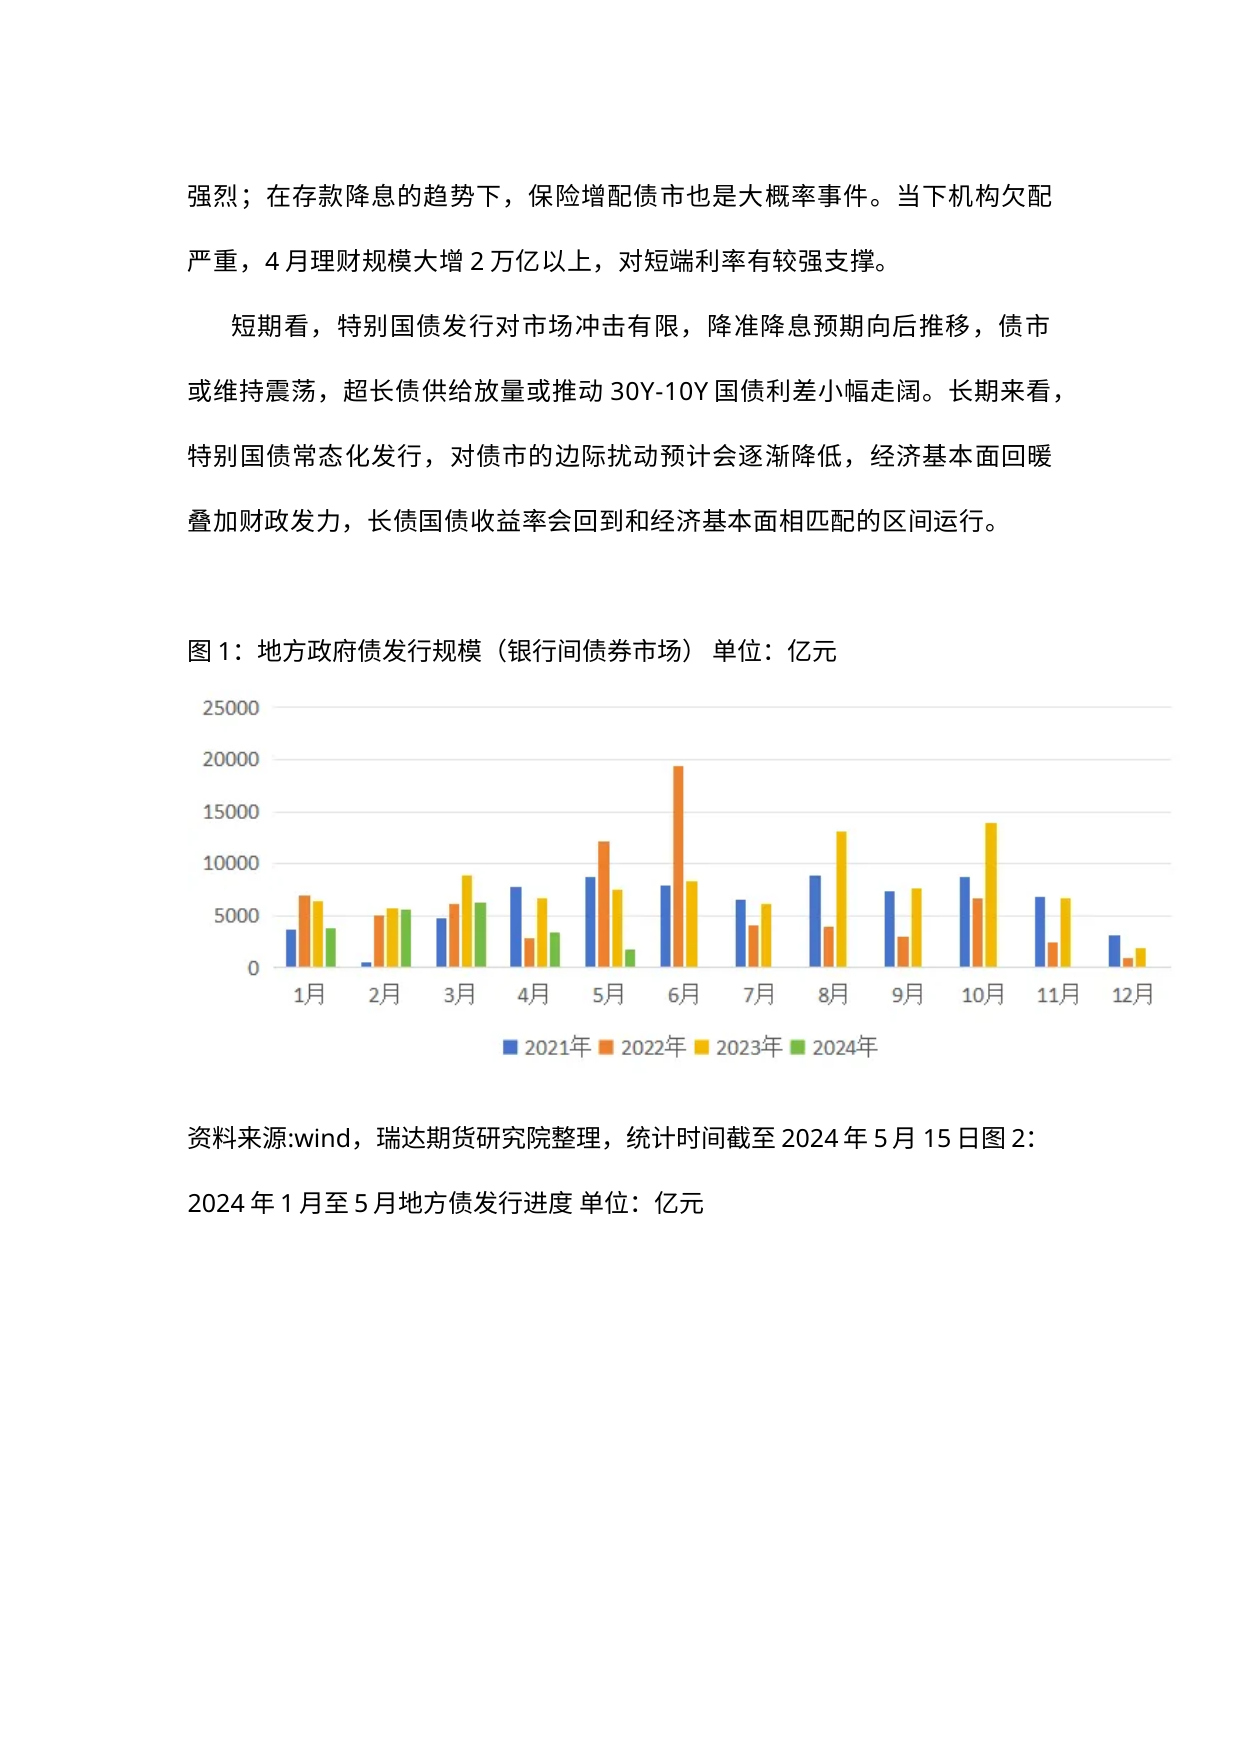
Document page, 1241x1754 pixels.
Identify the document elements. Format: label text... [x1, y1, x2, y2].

picture [187, 682, 1197, 1082]
text 短期看，特别国债发行对市场冲击有限，降准降息预期向后推移，债市或维持震荡，超长债供给放量或推动30Y-10Y国债利差小幅走阔。长期来看，特别国债常态化发行，对债市的边际扰动预计会逐渐降低，经济基本面回暖叠加财政发力，长债国债收益率会回到和经济基本面相匹配的区间运行。 [187, 292, 1053, 552]
text 图1：地方政府债发行规模（银行间债券市场） 单位：亿元资料来源:wind，瑞达期货研究院整理，统计时间截至2024年5月15日图2：2024年1月至5月地方债发行进度 单位：亿元资料来源：DM [187, 617, 1053, 682]
text 图1：地方政府债发行规模（银行间债券市场） 单位：亿元资料来源:wind，瑞达期货研究院整理，统计时间截至2024年5月15日图2：2024年1月至5月地方债发行进度 单位：亿元资料来源：DM [187, 1082, 1053, 1234]
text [187, 162, 1053, 292]
